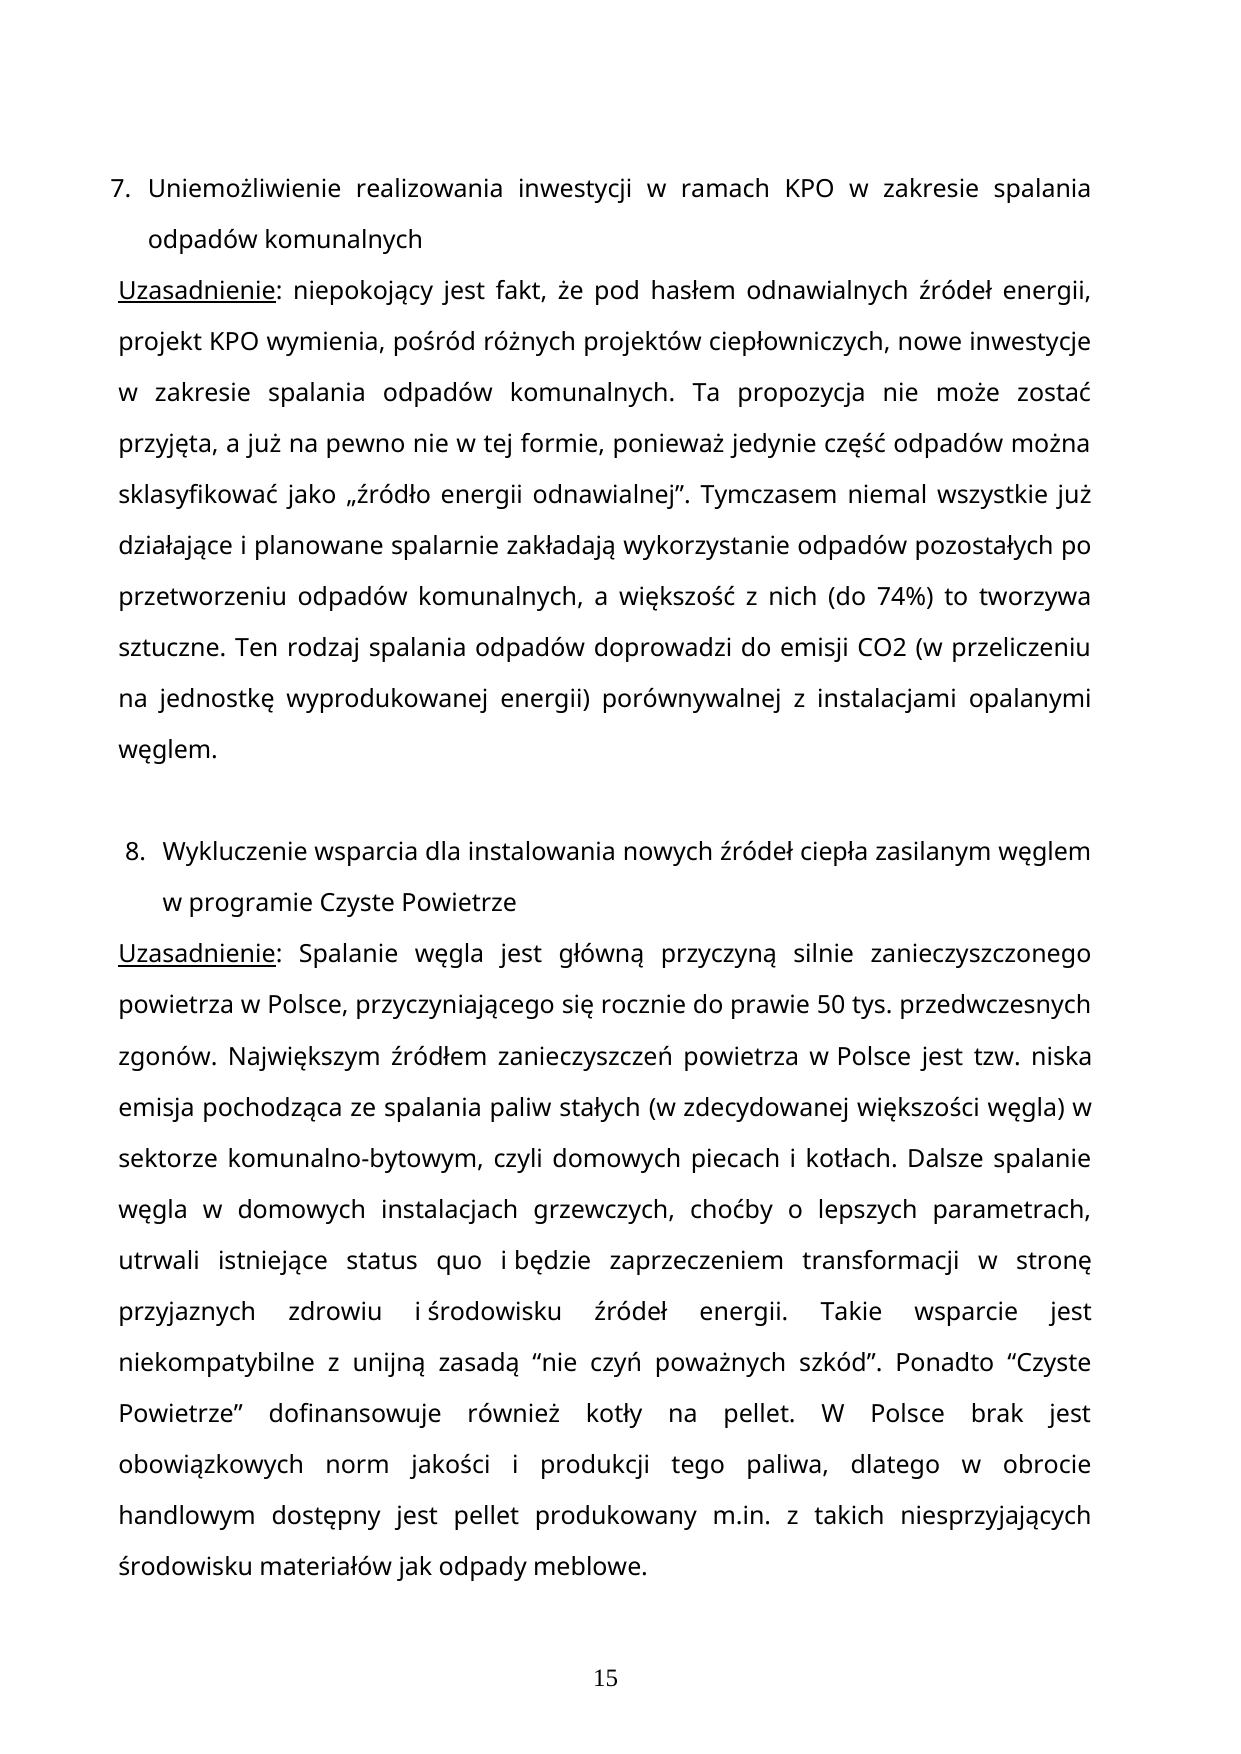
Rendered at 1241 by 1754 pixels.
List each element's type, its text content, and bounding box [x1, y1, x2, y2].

list Wykluczenie wsparcia dla instalowania nowych źródeł ciepła zasilanym węglem w programie Czyste Powietrze [125, 834, 1092, 919]
list Uniemożliwienie realizowania inwestycji w ramach KPO w zakresie spalania odpadów komunalnych [110, 170, 1092, 256]
text Uzasadnienie: niepokojący jest fakt, że pod hasłem odnawialnych źródeł energii, projekt KPO wymienia, pośród różnych projektów ciepłowniczych, nowe inwestycje w zakresie spalania odpadów komunalnych. Ta propozycja nie może zostać przyjęta, a już na pewno nie w tej formie, ponieważ jedynie część odpadów można sklasyfikować jako „źródło energii odnawialnej”. Tymczasem niemal wszystkie już działające i planowane spalarnie zakładają wykorzystanie odpadów pozostałych po przetworzeniu odpadów komunalnych, a większość z nich (do 74%) to tworzywa sztuczne. Ten rodzaj spalania odpadów doprowadzi do emisji CO2 (w przeliczeniu na jednostkę wyprodukowanej energii) porównywalnej z instalacjami opalanymi węglem. [118, 272, 1092, 766]
text Uzasadnienie: Spalanie węgla jest główną przyczyną silnie zanieczyszczonego powietrza w Polsce, przyczyniającego się rocznie do prawie 50 tys. przedwczesnych zgonów. Największym źródłem zanieczyszczeń powietrza w Polsce jest tzw. niska emisja pochodząca ze spalania paliw stałych (w zdecydowanej większości węgla) w sektorze komunalno-bytowym, czyli domowych piecach i kotłach. Dalsze spalanie węgla w domowych instalacjach grzewczych, choćby o lepszych parametrach, utrwali istniejące status quo i będzie zaprzeczeniem transformacji w stronę przyjaznych zdrowiu i środowisku źródeł energii. Takie wsparcie jest niekompatybilne z unijną zasadą “nie czyń poważnych szkód”. Ponadto “Czyste Powietrze” dofinansowuje również kotły na pellet. W Polsce brak jest obowiązkowych norm jakości i produkcji tego paliwa, dlatego w obrocie handlowym dostępny jest pellet produkowany m.in. z takich niesprzyjających środowisku materiałów jak odpady meblowe. [118, 936, 1092, 1583]
